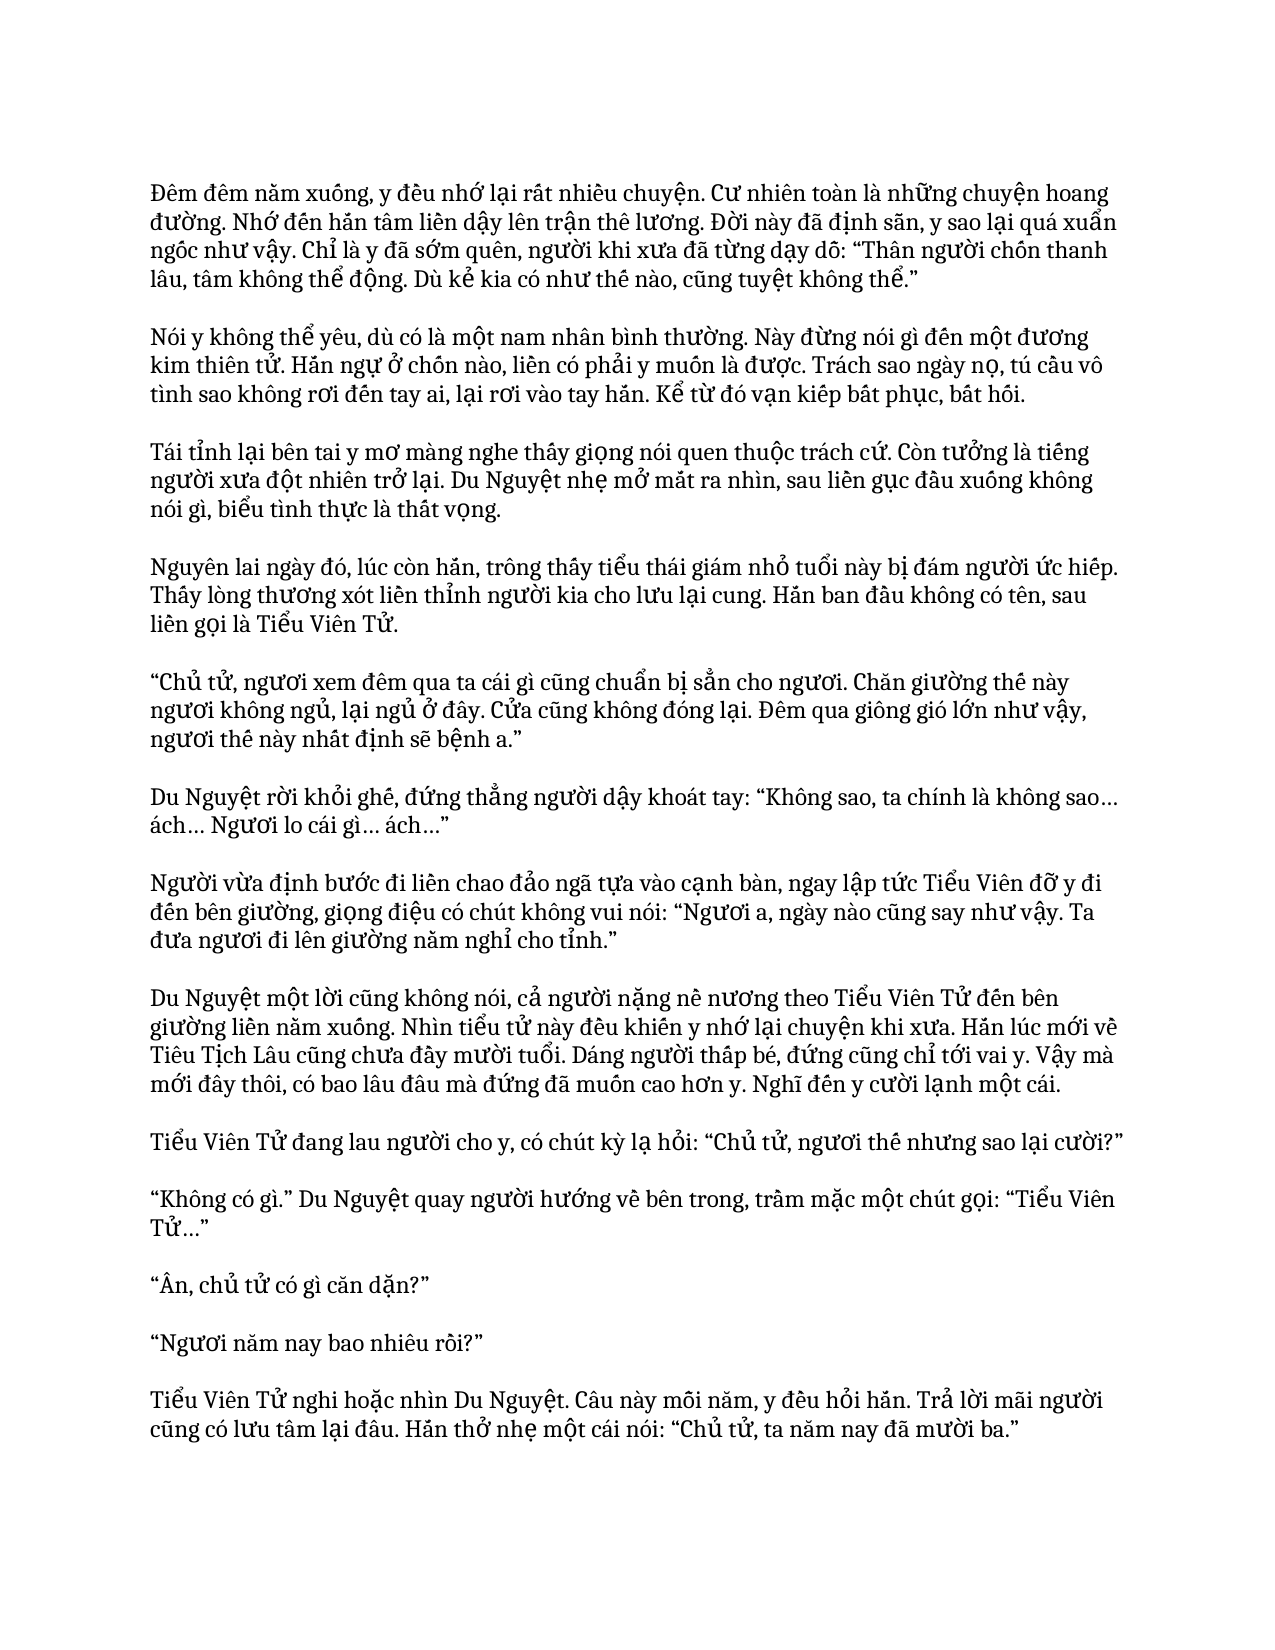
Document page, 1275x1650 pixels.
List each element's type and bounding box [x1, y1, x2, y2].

text [150, 150, 1125, 1472]
